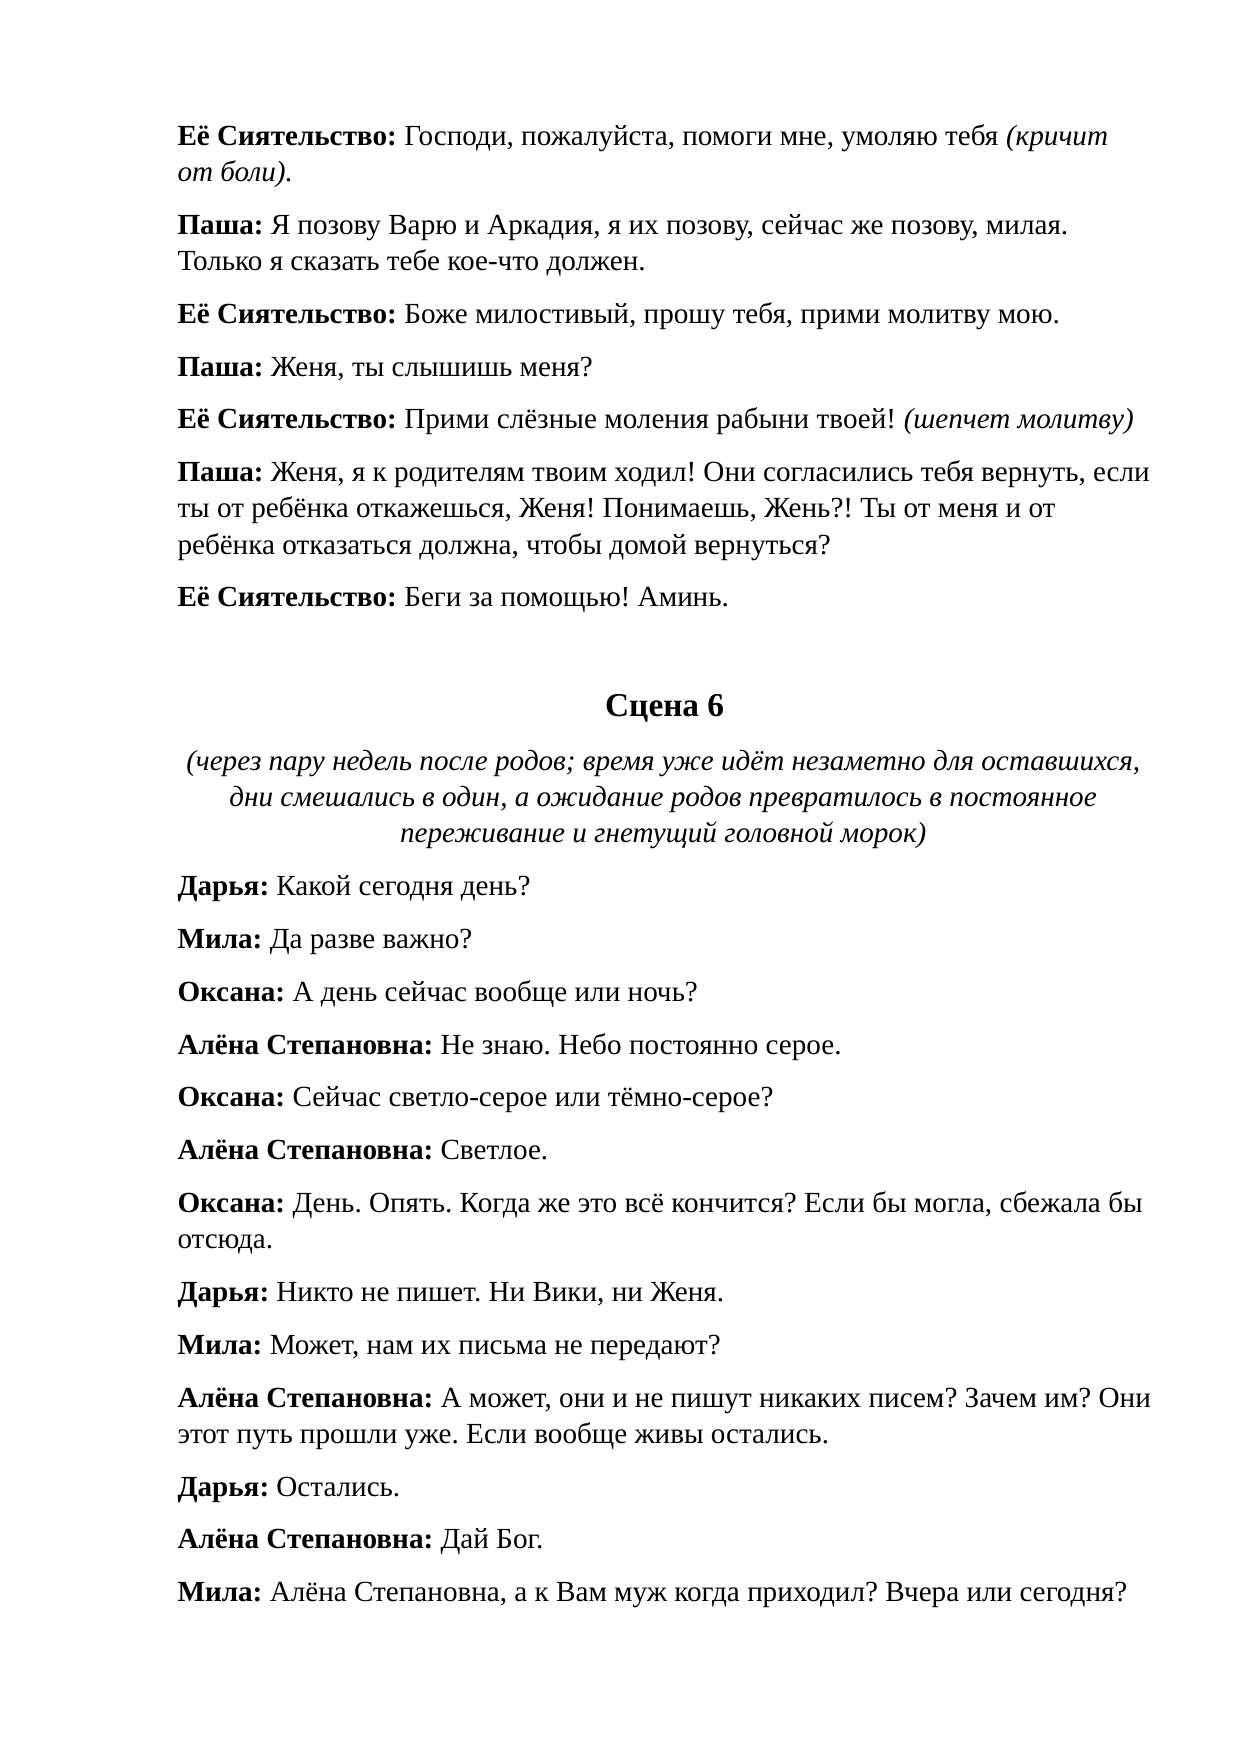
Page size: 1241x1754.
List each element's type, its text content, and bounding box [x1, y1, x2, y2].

text Дарья: Никто не пишет. Ни Вики, ни Женя. [177, 1274, 1152, 1308]
text Дарья: Какой сегодня день? [177, 868, 1152, 902]
text (через пару недель после родов; время уже идёт незаметно для оставшихся, дни смешались в один, а ожидание родов превратилось в постоянное переживание и гнетущий головной морок) [177, 743, 1152, 849]
text Мила: Да разве важно? [177, 921, 1152, 955]
text Оксана: Сейчас светло-серое или тёмно-серое? [177, 1079, 1152, 1113]
text Алёна Степановна: Не знаю. Небо постоянно серое. [177, 1027, 1152, 1060]
text Дарья: Остались. [177, 1469, 1152, 1502]
text Паша: Женя, ты слышишь меня? [177, 349, 1152, 382]
text Мила: Может, нам их письма не передают? [177, 1327, 1152, 1361]
text Оксана: День. Опять. Когда же это всё кончится? Если бы могла, сбежала бы отсюда. [177, 1185, 1152, 1255]
text Сцена 6 [177, 685, 1152, 723]
text Оксана: А день сейчас вообще или ночь? [177, 974, 1152, 1007]
text Алёна Степановна: Светлое. [177, 1132, 1152, 1166]
text Алёна Степановна: А может, они и не пишут никаких писем? Зачем им? Они этот путь прошли уже. Если вообще живы остались. [177, 1380, 1152, 1449]
text Паша: Женя, я к родителям твоим ходил! Они согласились тебя вернуть, если ты от ребёнка откажешься, Женя! Понимаешь, Жень?! Ты от меня и от ребёнка отказаться должна, чтобы домой вернуться? [177, 454, 1152, 560]
text Её Сиятельство: Боже милостивый, прошу тебя, прими молитву мою. [177, 296, 1152, 329]
text Её Сиятельство: Беги за помощью! Аминь. [177, 579, 1152, 613]
text Паша: Я позову Варю и Аркадия, я их позову, сейчас же позову, милая. Только я сказать тебе кое-что должен. [177, 207, 1152, 277]
text Её Сиятельство: Господи, пожалуйста, помоги мне, умоляю тебя (кричит от боли). [177, 118, 1152, 188]
text Её Сиятельство: Прими слёзные моления рабыни твоей! (шепчет молитву) [177, 402, 1152, 435]
text Алёна Степановна: Дай Бог. [177, 1522, 1152, 1555]
text Мила: Алёна Степановна, а к Вам муж когда приходил? Вчера или сегодня? [177, 1574, 1152, 1608]
